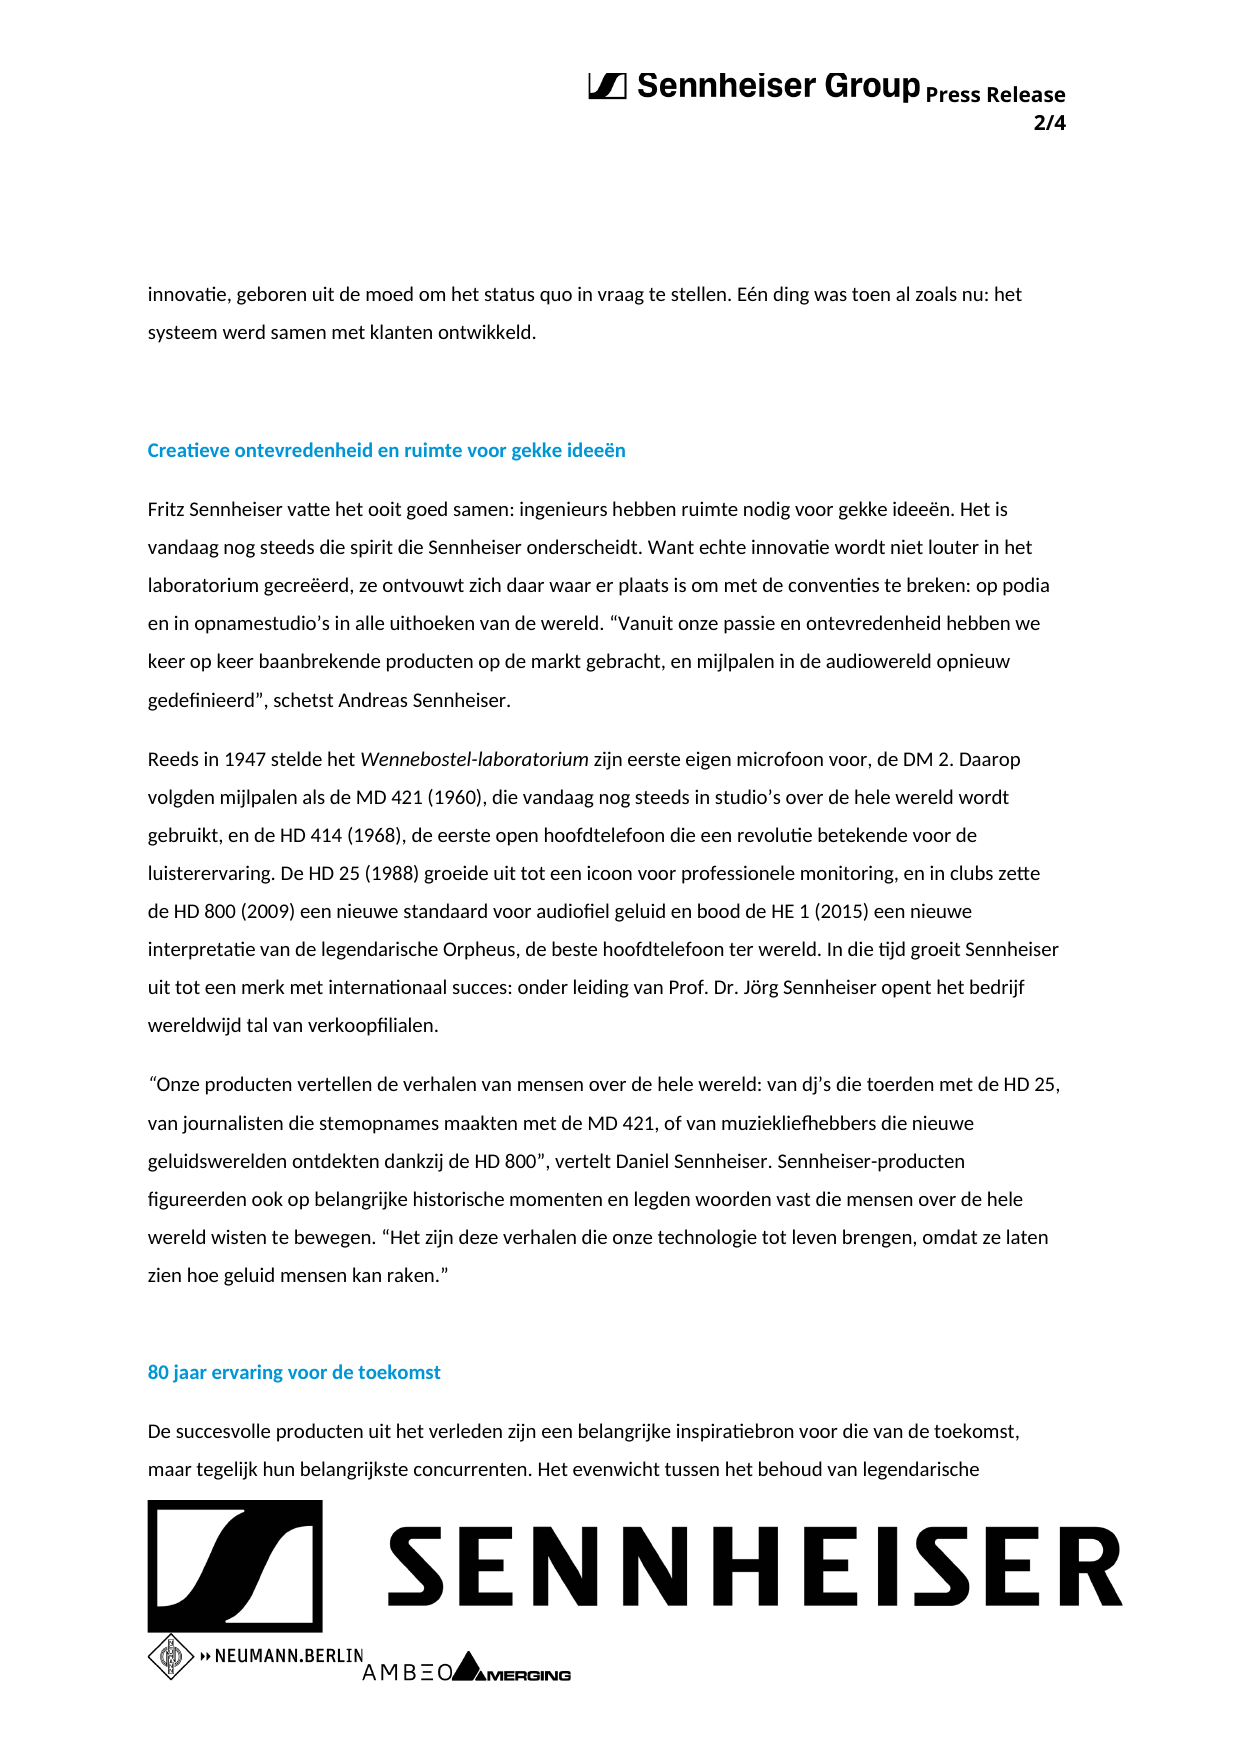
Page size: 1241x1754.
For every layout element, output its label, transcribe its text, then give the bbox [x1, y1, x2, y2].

text Fritz Sennheiser vatte het ooit goed samen: ingenieurs hebben ruimte nodig voor gekke ideeën. Het is vandaag nog steeds die spirit die Sennheiser onderscheidt. Want echte innovatie wordt niet louter in het laboratorium gecreëerd, ze ontvouwt zich daar waar er plaats is om met de conventies te breken: op podia en in opnamestudio’s in alle uithoeken van de wereld. “Vanuit onze passie en ontevredenheid hebben we keer op keer baanbrekende producten op de markt gebracht, en mijlpalen in de audiowereld opnieuw gedefinieerd”, schetst Andreas Sennheiser. [148, 496, 1066, 712]
text Reeds in 1947 stelde het Wennebostel-laboratorium zijn eerste eigen microfoon voor, de DM 2. Daarop volgden mijlpalen als de MD 421 (1960), die vandaag nog steeds in studio’s over de hele wereld wordt gebruikt, en de HD 414 (1968), de eerste open hoofdtelefoon die een revolutie betekende voor de luisterervaring. De HD 25 (1988) groeide uit tot een icoon voor professionele monitoring, en in clubs zette de HD 800 (2009) een nieuwe standaard voor audiofiel geluid en bood de HE 1 (2015) een nieuwe interpretatie van de legendarische Orpheus, de beste hoofdtelefoon ter wereld. In die tijd groeit Sennheiser uit tot een merk met internationaal succes: onder leiding van Prof. Dr. Jörg Sennheiser opent het bedrijf wereldwijd tal van verkoopfilialen. [148, 746, 1066, 1038]
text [148, 281, 1066, 345]
text Creatieve ontevredenheid en ruimte voor gekke ideeën [148, 437, 1066, 463]
text 80 jaar ervaring voor de toekomst [148, 1359, 1066, 1385]
picture [588, 73, 920, 103]
picture [147, 1500, 1123, 1681]
text “Onze producten vertellen de verhalen van mensen over de hele wereld: van dj’s die toerden met de HD 25, van journalisten die stemopnames maakten met de MD 421, of van muziekliefhebbers die nieuwe geluidswerelden ontdekten dankzij de HD 800”, vertelt Daniel Sennheiser. Sennheiser-producten figureerden ook op belangrijke historische momenten en legden woorden vast die mensen over de hele wereld wisten te bewegen. “Het zijn deze verhalen die onze technologie tot leven brengen, omdat ze laten zien hoe geluid mensen kan raken.” [148, 1072, 1066, 1288]
